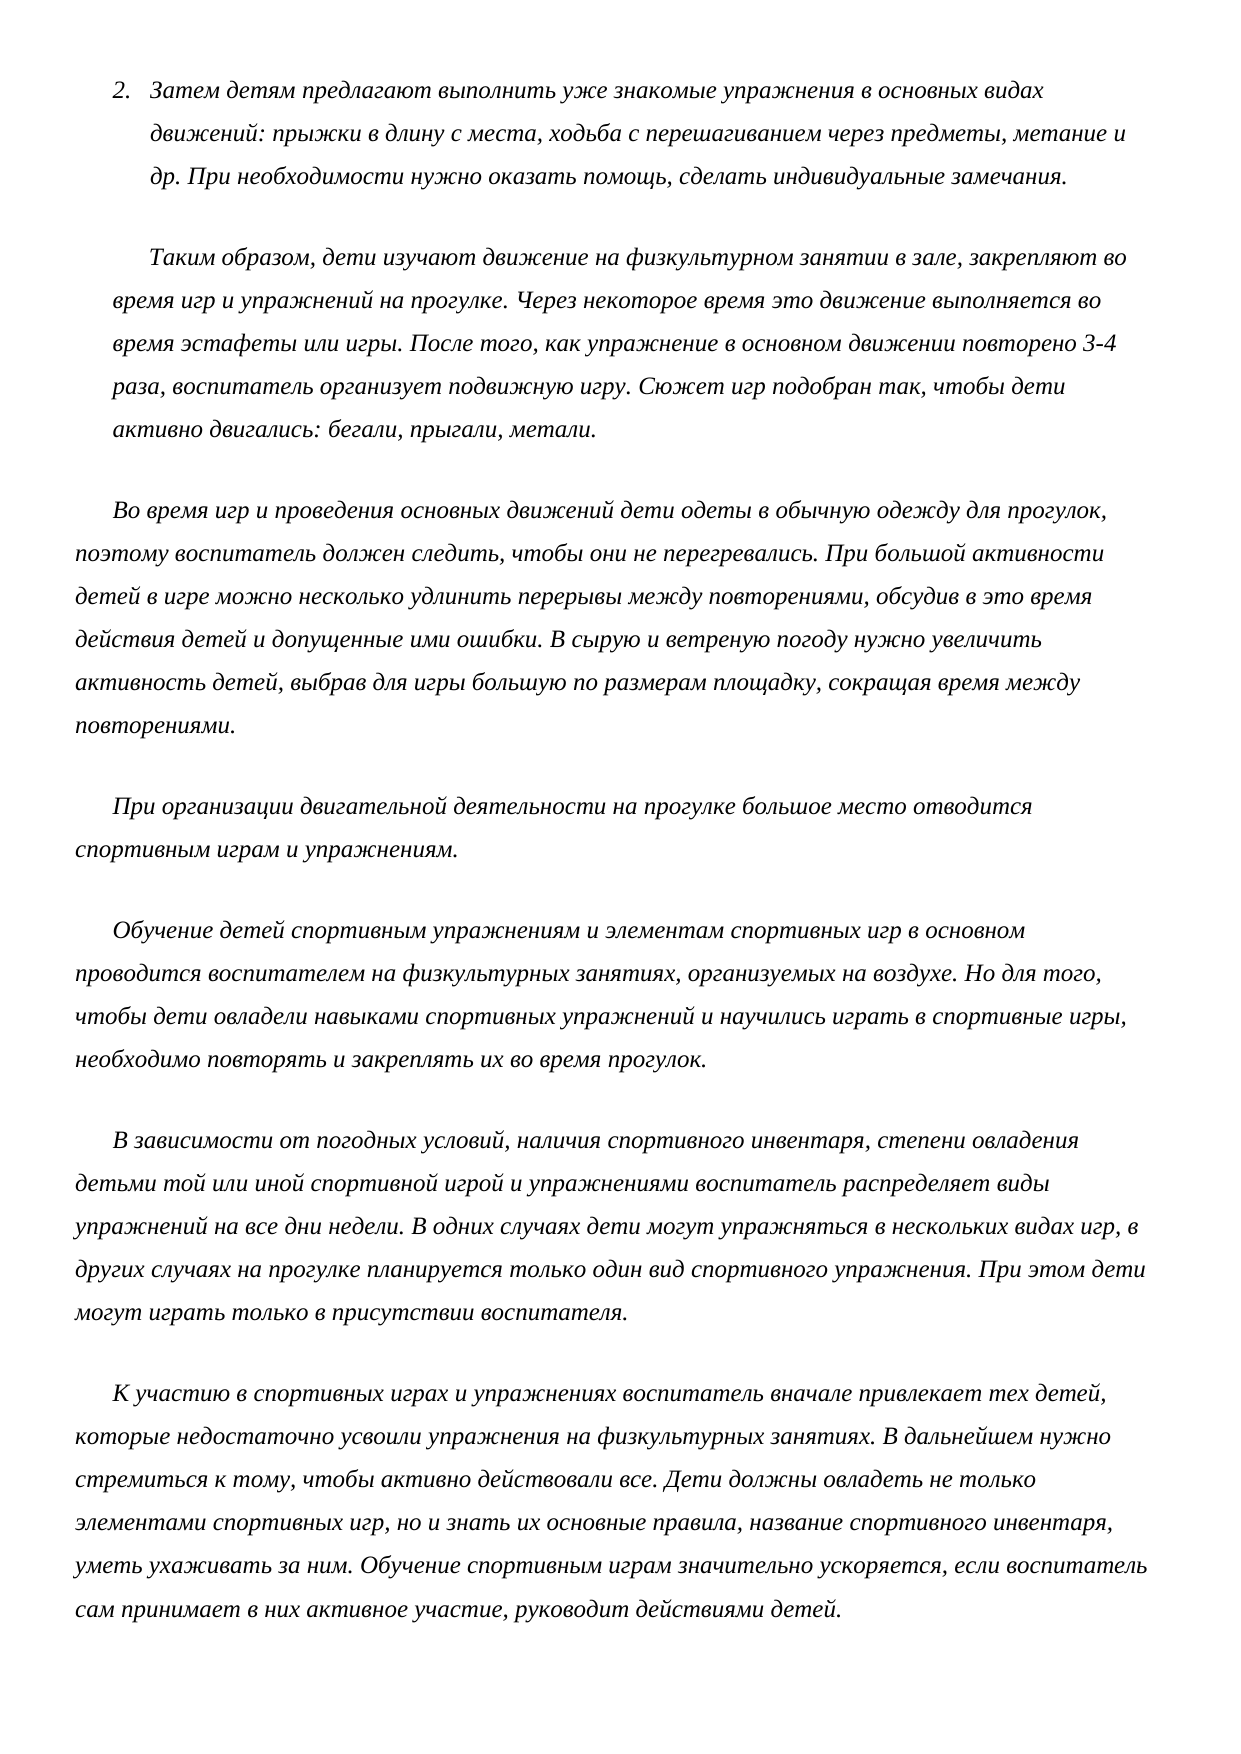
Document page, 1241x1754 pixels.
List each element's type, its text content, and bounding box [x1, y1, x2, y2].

text Обучение детей спортивным упражнениям и элементам спортивных игр в основном проводится воспитателем на физкультурных занятиях, организуемых на воздухе. Но для того, чтобы дети овладели навыками спортивных упражнений и научились играть в спортивные игры, необходимо повторять и закреплять их во время прогулок. [75, 915, 1148, 1073]
text При организации двигательной деятельности на прогулке большое место отводится спортивным играм и упражнениям. [75, 791, 1148, 863]
text К участию в спортивных играх и упражнениях воспитатель вначале привлекает тех детей, которые недостаточно усвоили упражнения на физкультурных занятиях. В дальнейшем нужно стремиться к тому, чтобы активно действовали все. Дети должны овладеть не только элементами спортивных игр, но и знать их основные правила, название спортивного инвентаря, уметь ухаживать за ним. Обучение спортивным играм значительно ускоряется, если воспитатель сам принимает в них активное участие, руководит действиями детей. [75, 1378, 1148, 1622]
text Таким образом, дети изучают движение на физкультурном занятии в зале, закрепляют во время игр и упражнений на прогулке. Через некоторое время это движение выполняется во время эстафеты или игры. После того, как упражнение в основном движении повторено 3-4 раза, воспитатель организует подвижную игру. Сюжет игр подобран так, чтобы дети активно двигались: бегали, прыгали, метали. [112, 242, 1148, 443]
list Затем детям предлагают выполнить уже знакомые упражнения в основных видах движений: прыжки в длину с места, ходьба с перешагиванием через предметы, метание и др. При необходимости нужно оказать помощь, сделать индивидуальные замечания. [112, 75, 1148, 190]
text Во время игр и проведения основных движений дети одеты в обычную одежду для прогулок, поэтому воспитатель должен следить, чтобы они не перегревались. При большой активности детей в игре можно несколько удлинить перерывы между повторениями, обсудив в это время действия детей и допущенные ими ошибки. В сырую и ветреную погоду нужно увеличить активность детей, выбрав для игры большую по размерам площадку, сокращая время между повторениями. [75, 495, 1148, 739]
text В зависимости от погодных условий, наличия спортивного инвентаря, степени овладения детьми той или иной спортивной игрой и упражнениями воспитатель распределяет виды упражнений на все дни недели. В одних случаях дети могут упражняться в нескольких видах игр, в других случаях на прогулке планируется только один вид спортивного упражнения. При этом дети могут играть только в присутствии воспитателя. [75, 1125, 1148, 1326]
